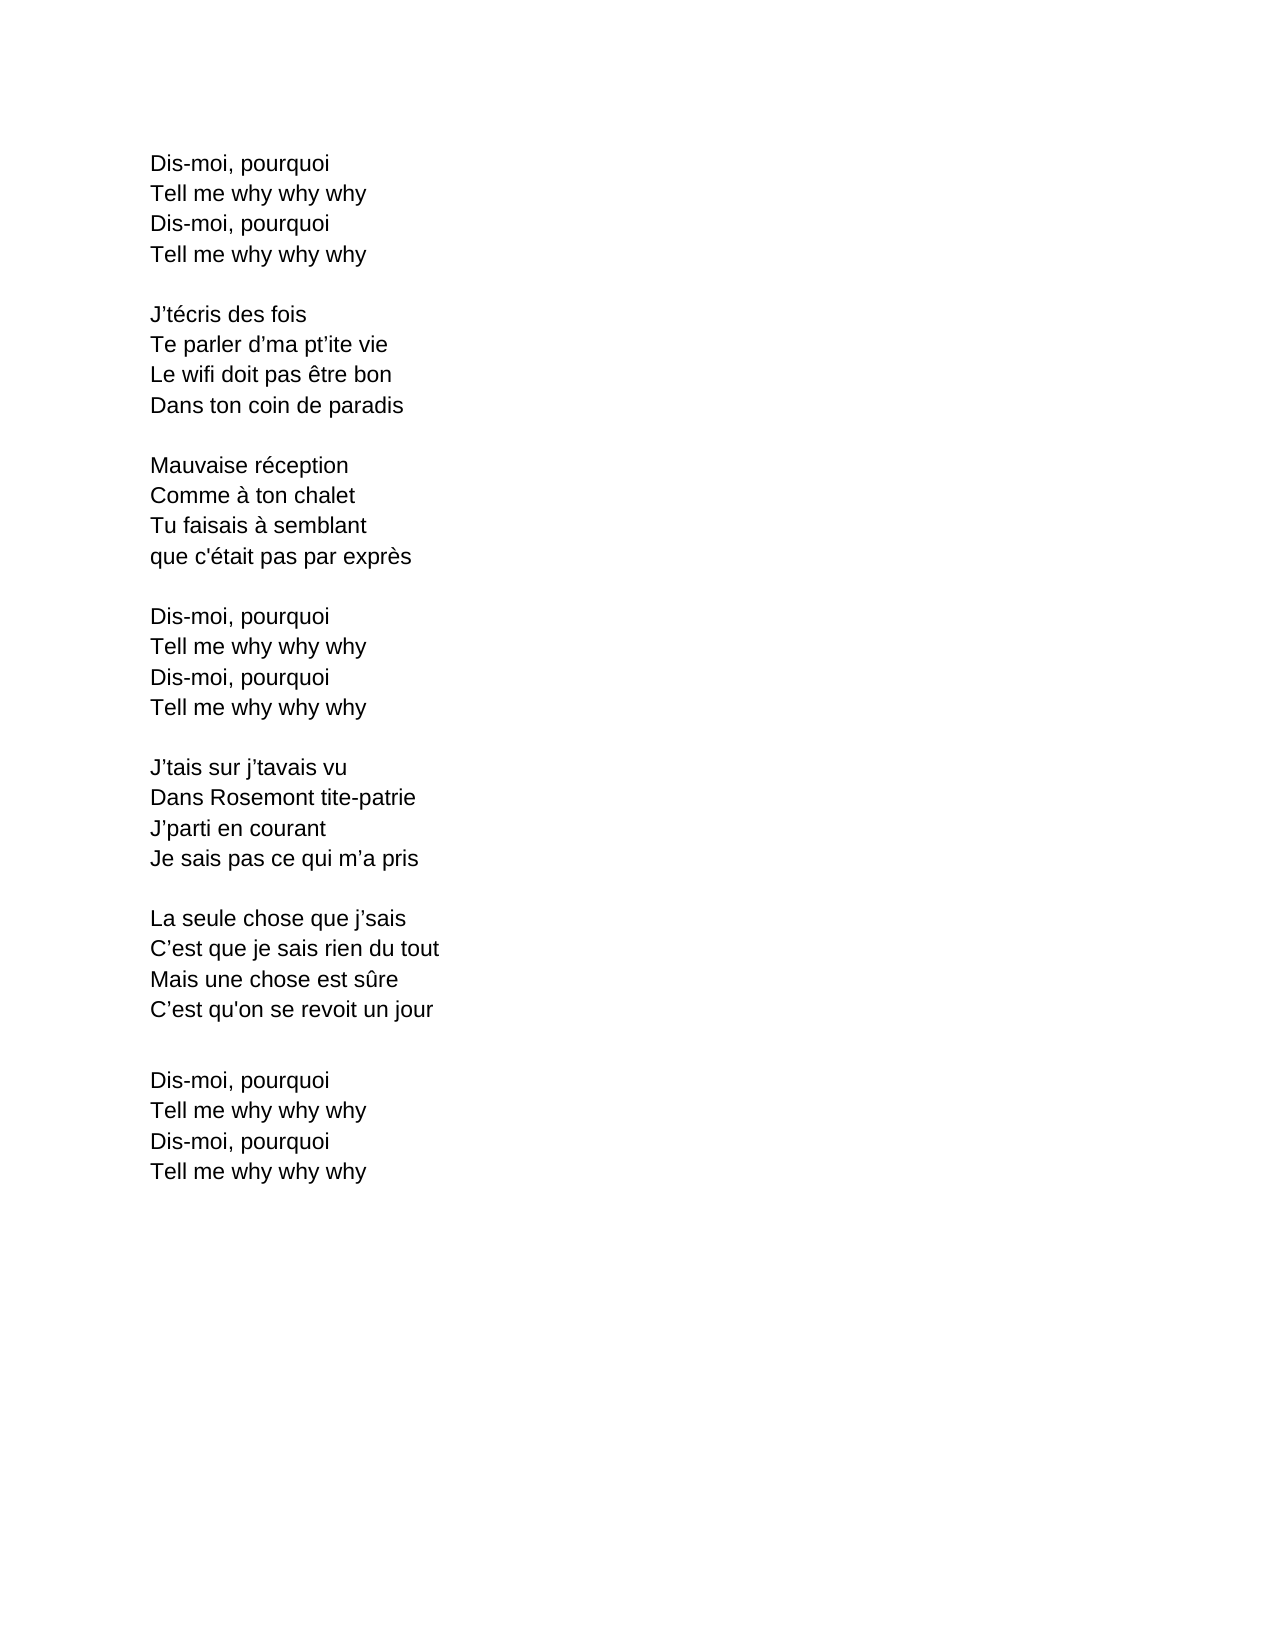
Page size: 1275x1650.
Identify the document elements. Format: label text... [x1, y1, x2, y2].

text Dis-moi, pourquoi [150, 603, 1125, 629]
text Tell me why why why [150, 1158, 1125, 1184]
text Dans ton coin de paradis [150, 392, 1125, 418]
text Tell me why why why [150, 633, 1125, 660]
text Tell me why why why [150, 1097, 1125, 1124]
text Dis-moi, pourquoi [150, 150, 1125, 176]
text Tell me why why why [150, 694, 1125, 750]
text Le wifi doit pas être bon [150, 361, 1125, 388]
text Dis-moi, pourquoi [150, 210, 1125, 237]
text que c'était pas par exprès [150, 543, 1125, 569]
text J’tais sur j’tavais vu [150, 754, 1125, 781]
text Tell me why why why [150, 241, 1125, 267]
text Dis-moi, pourquoi [150, 1067, 1125, 1094]
text Te parler d’ma pt’ite vie [150, 331, 1125, 358]
text Mauvaise réception [150, 452, 1125, 478]
text J’técris des fois [150, 301, 1125, 327]
text C’est que je sais rien du tout [150, 935, 1125, 962]
text Dis-moi, pourquoi [150, 1128, 1125, 1154]
text J’parti en courant [150, 814, 1125, 841]
text La seule chose que j’sais [150, 905, 1125, 932]
text Dans Rosemont tite-patrie [150, 784, 1125, 811]
text Tu faisais à semblant [150, 512, 1125, 539]
text Comme à ton chalet [150, 482, 1125, 509]
text Je sais pas ce qui m’a pris [150, 845, 1125, 871]
text C’est qu'on se revoit un jour [150, 996, 1125, 1022]
text Mais une chose est sûre [150, 966, 1125, 992]
text Tell me why why why [150, 180, 1125, 207]
text Dis-moi, pourquoi [150, 663, 1125, 690]
